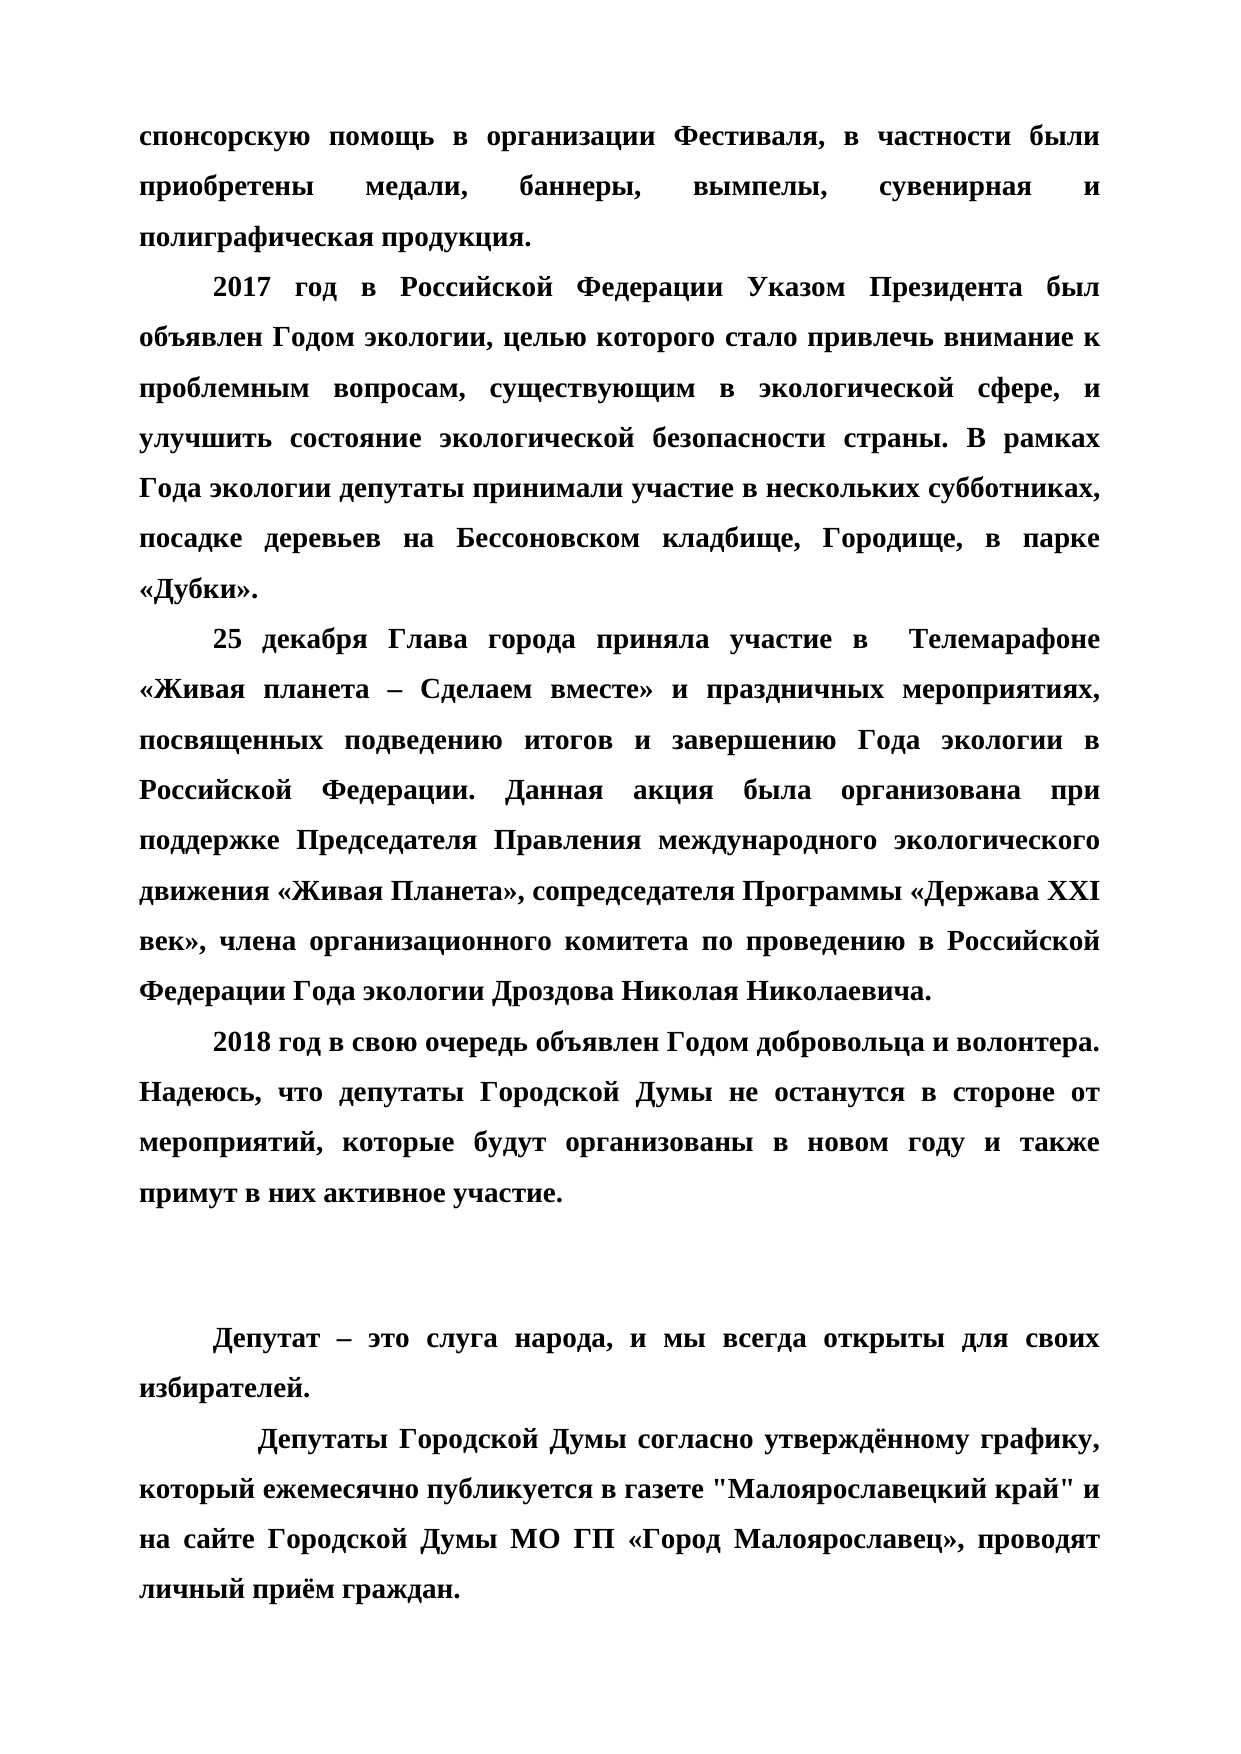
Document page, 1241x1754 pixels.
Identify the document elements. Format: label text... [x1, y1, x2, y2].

text Депутаты Городской Думы согласно утверждённому графику, который ежемесячно публикуется в газете "Малоярославецкий край" и на сайте Городской Думы МО ГП «Город Малоярославец», проводят личный приём граждан. [139, 1421, 1101, 1605]
text Депутат – это слуга народа, и мы всегда открыты для своих избирателей. [139, 1320, 1101, 1404]
text 2017 год в Российской Федерации Указом Президента был объявлен Годом экологии, целью которого стало привлечь внимание к проблемным вопросам, существующим в экологической сфере, и улучшить состояние экологической безопасности страны. В рамках Года экологии депутаты принимали участие в нескольких субботниках, посадке деревьев на Бессоновском кладбище, Городище, в парке «Дубки». [139, 269, 1101, 604]
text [139, 118, 1101, 252]
text 25 декабря Глава города приняла участие в Телемарафоне «Живая планета – Сделаем вместе» и праздничных мероприятиях, посвященных подведению итогов и завершению Года экологии в Российской Федерации. Данная акция была организована при поддержке Председателя Правления международного экологического движения «Живая Планета», сопредседателя Программы «Держава XXI век», члена организационного комитета по проведению в Российской Федерации Года экологии Дроздова Николая Николаевича. [139, 621, 1101, 1007]
text 2018 год в свою очередь объявлен Годом добровольца и волонтера. Надеюсь, что депутаты Городской Думы не останутся в стороне от мероприятий, которые будут организованы в новом году и также примут в них активное участие. [139, 1024, 1101, 1208]
